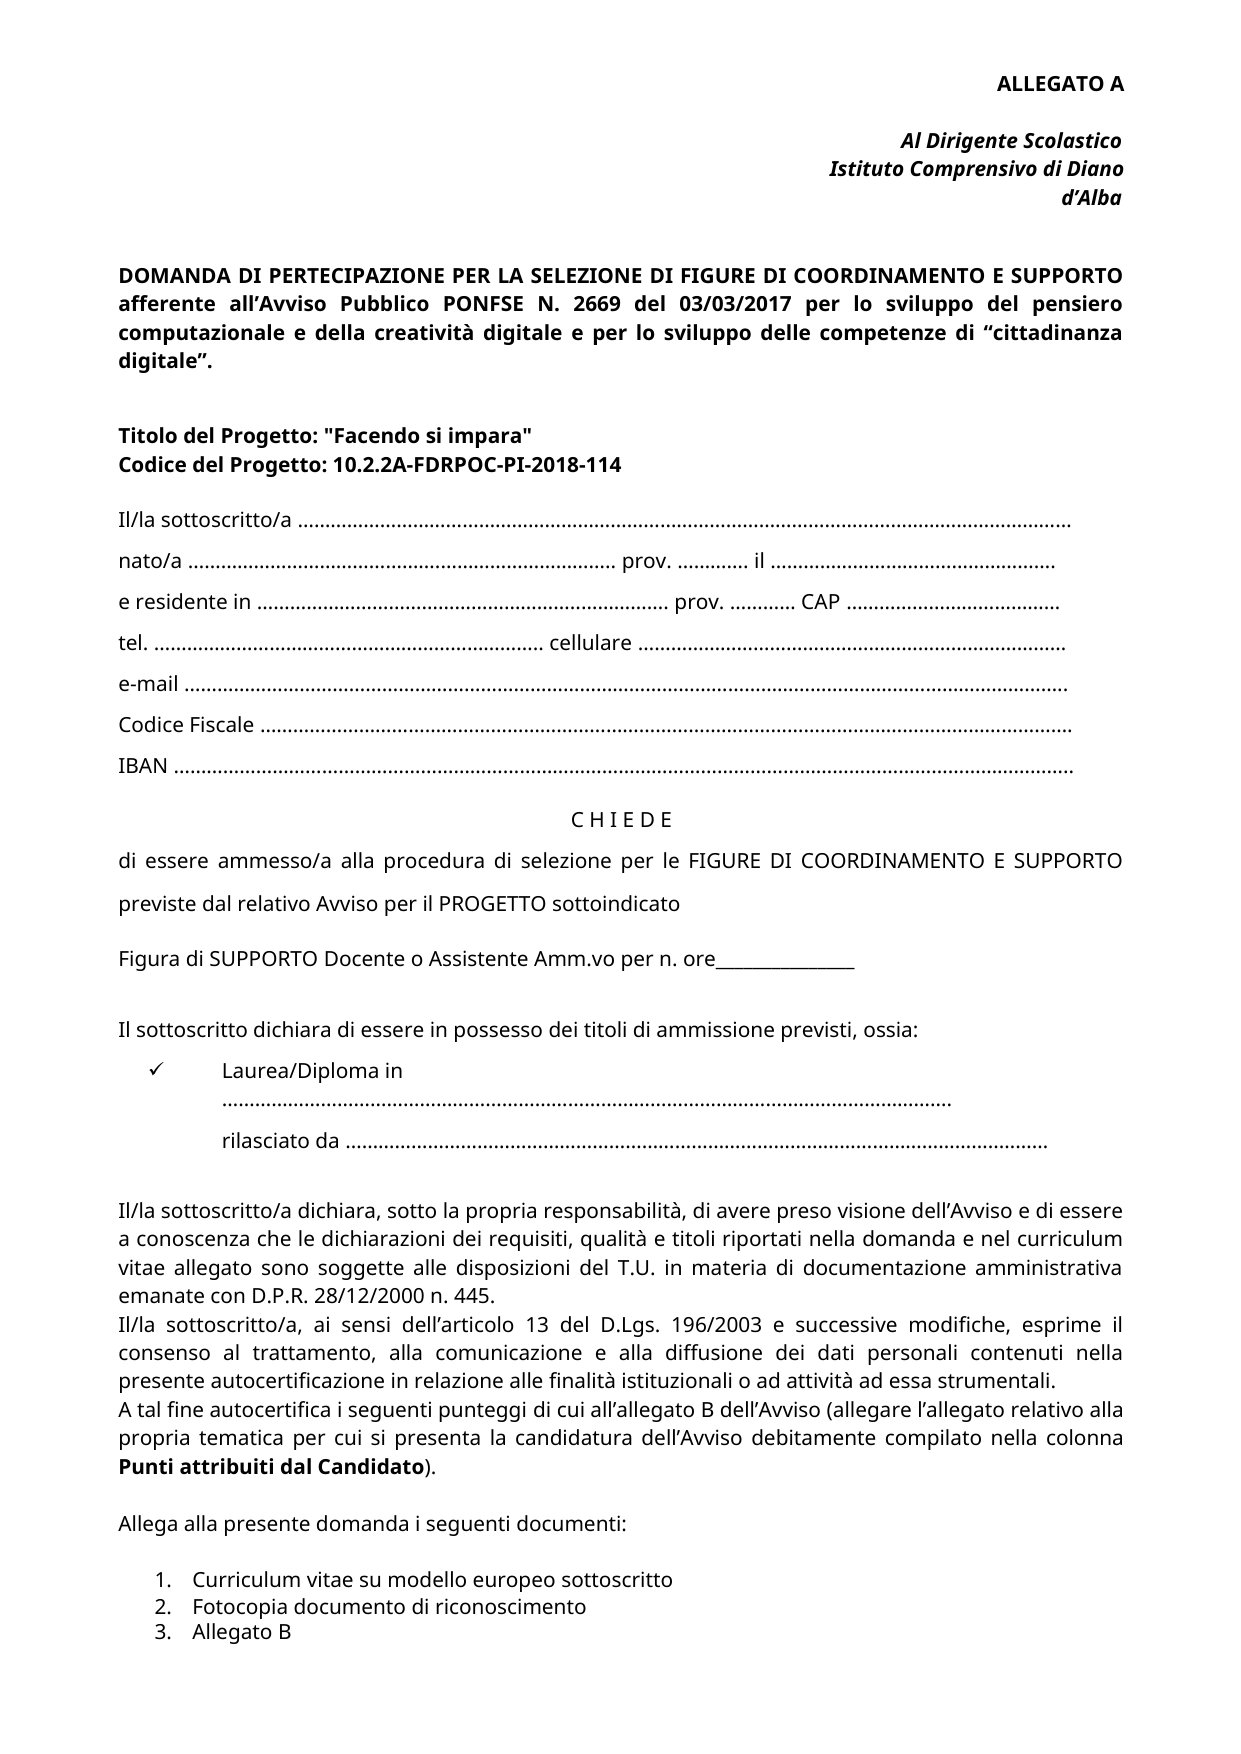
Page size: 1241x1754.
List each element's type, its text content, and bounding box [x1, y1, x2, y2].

subtitle ALLEGATO A [118, 69, 1124, 98]
text A tal fine autocertifica i seguenti punteggi di cui all’allegato B dell’Avviso (allegare l’allegato relativo alla propria tematica per cui si presenta la candidatura dell’Avviso debitamente compilato nella colonna Punti attribuiti dal Candidato). [118, 1395, 1124, 1480]
list Fotocopia documento di riconoscimento [154, 1594, 1122, 1619]
text IBAN ……………………………………………………………………………………………………………………………………………….. [118, 752, 1124, 780]
list Curriculum vitae su modello europeo sottoscritto [154, 1565, 1122, 1594]
text C H I E D E [118, 805, 1124, 833]
text e-mail …………………………………………………………………………………………………………………………………………….. [118, 669, 1124, 698]
text Il sottoscritto dichiara di essere in possesso dei titoli di ammissione previsti, ossia: [118, 1015, 1124, 1043]
text Titolo del Progetto: "Facendo si impara" [118, 421, 1124, 449]
text Codice Fiscale …………………………………………………………………………………………………………………………………. [118, 711, 1124, 739]
text Il/la sottoscritto/a, ai sensi dell’articolo 13 del D.Lgs. 196/2003 e successive modifiche, esprime il consenso al trattamento, alla comunicazione e alla diffusione dei dati personali contenuti nella presente autocertificazione in relazione alle finalità istituzionali o ad attività ad essa strumentali. [118, 1310, 1124, 1395]
text Al Dirigente Scolastico Istituto Comprensivo di Diano d’Alba [827, 126, 1124, 211]
list Allegato B [154, 1619, 1122, 1644]
text e residente in …………………………………………………..……………. prov. ………… CAP ………………………………… [118, 587, 1124, 616]
text Il/la sottoscritto/a …………………………………………………………………………………………………………………………… [118, 505, 1124, 534]
text Codice del Progetto: 10.2.2A-FDRPOC-PI-2018-114 [118, 450, 1035, 478]
text di essere ammesso/a alla procedura di selezione per le FIGURE DI COORDINAMENTO E SUPPORTO previste dal relativo Avviso per il PROGETTO sottoindicato [118, 846, 1124, 917]
list Laurea/Diploma in ……………………………………………………………………………………………………………………. [148, 1056, 1124, 1113]
text Allega alla presente domanda i seguenti documenti: [118, 1509, 1124, 1537]
text Figura di SUPPORTO Docente o Assistente Amm.vo per n. ore_______________ [118, 944, 1124, 972]
text nato/a ……………………………………….………………………….. prov. …………. il ……………………………………………. [118, 546, 1124, 575]
text Il/la sottoscritto/a dichiara, sotto la propria responsabilità, di avere preso visione dell’Avviso e di essere a conoscenza che le dichiarazioni dei requisiti, qualità e titoli riportati nella domanda e nel curriculum vitae allegato sono soggette alle disposizioni del T.U. in materia di documentazione amministrativa emanate con D.P.R. 28/12/2000 n. 445. [118, 1196, 1124, 1309]
text tel. …………………………………………………………….. cellulare …………………………………………………………………… [118, 628, 1124, 657]
text DOMANDA DI PERTECIPAZIONE PER LA SELEZIONE DI FIGURE DI COORDINAMENTO E SUPPORTO afferente all’Avviso Pubblico PONFSE N. 2669 del 03/03/2017 per lo sviluppo del pensiero computazionale e della creatività digitale e per lo sviluppo delle competenze di “cittadinanza digitale”. [118, 261, 1124, 374]
text rilasciato da ………………………………………………………………………………………………………..……… [222, 1126, 1124, 1154]
